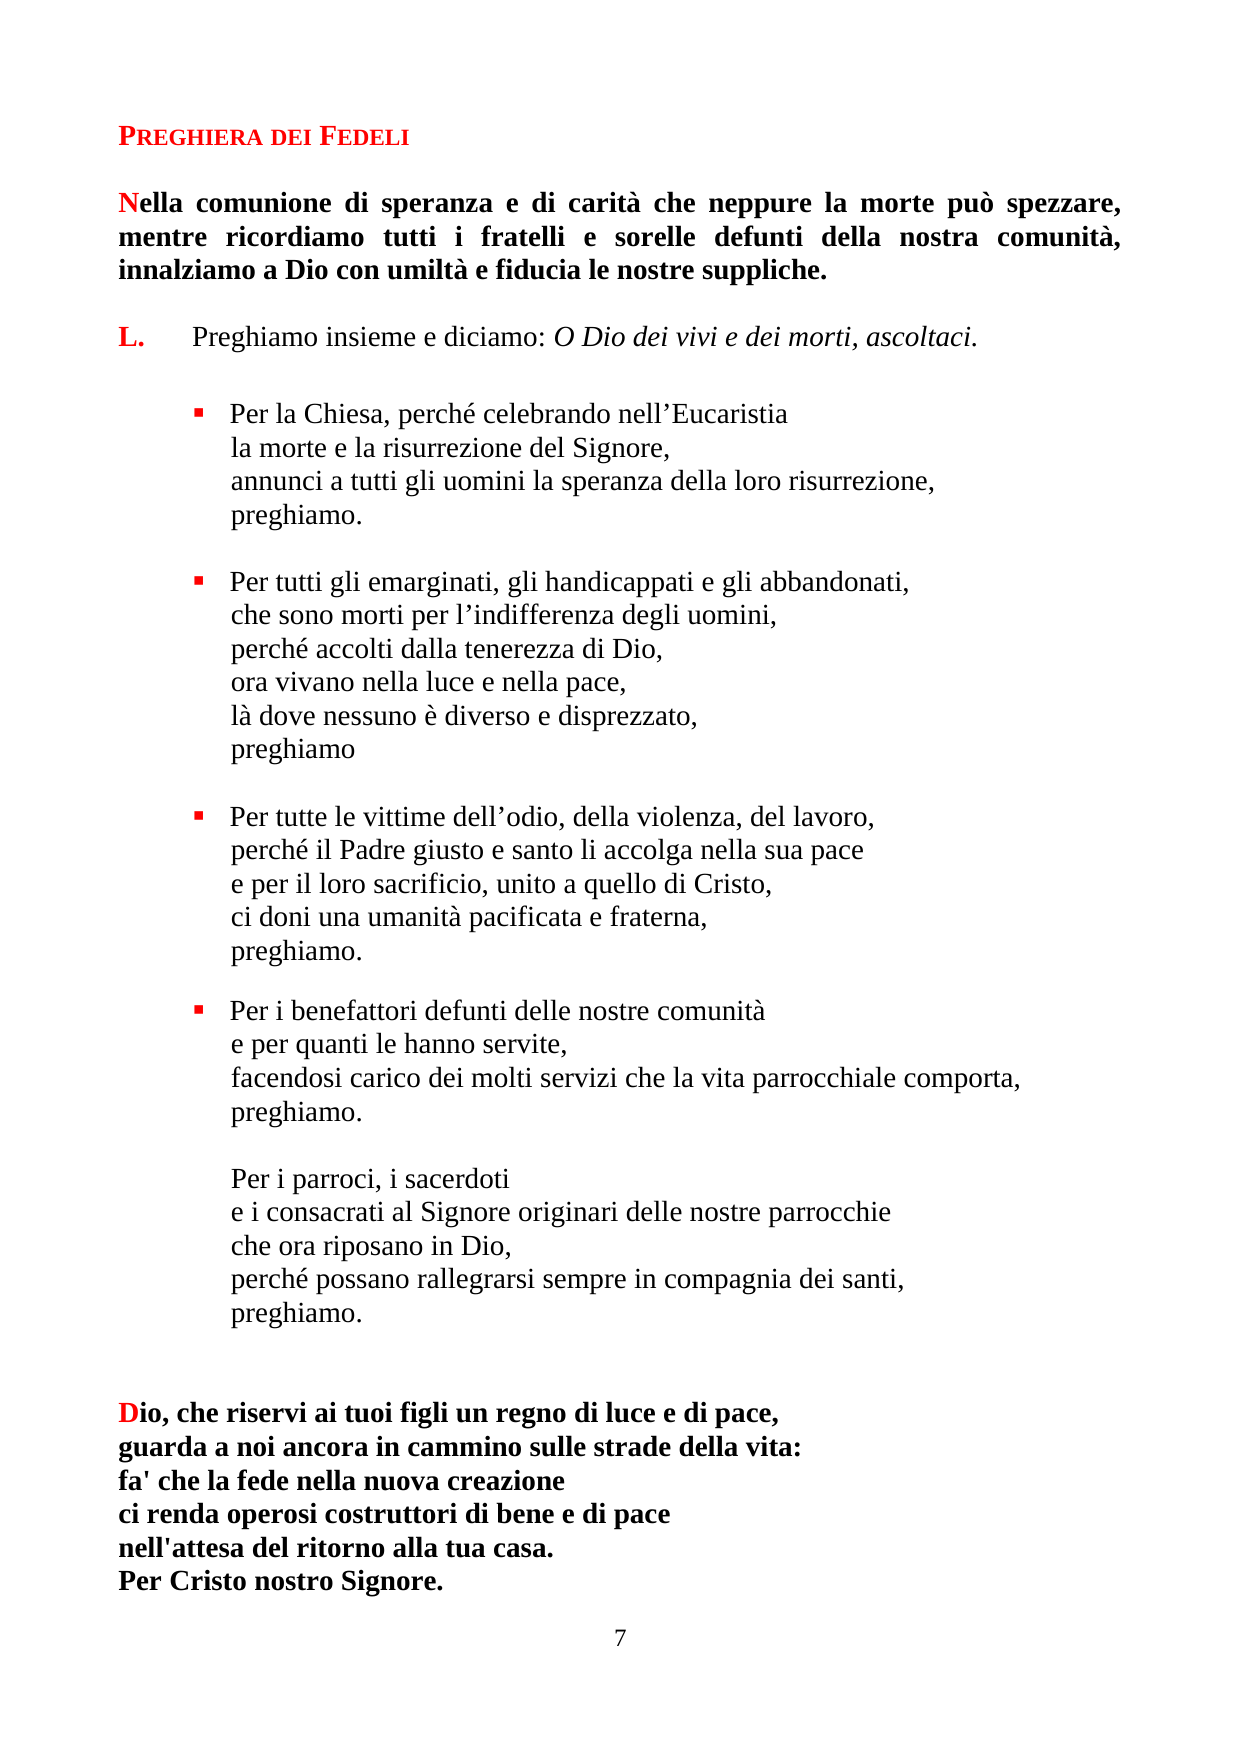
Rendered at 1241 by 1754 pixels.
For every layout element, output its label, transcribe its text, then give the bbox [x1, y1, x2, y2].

text Per Cristo nostro Signore. [118, 1563, 1122, 1597]
list Per la Chiesa, perché celebrando nell’Eucaristia [192, 396, 1122, 430]
text guarda a noi ancora in cammino sulle strade della vita: [118, 1429, 1122, 1463]
text Per i parroci, i sacerdoti [231, 1161, 1122, 1194]
text perché possano rallegrarsi sempre in compagnia dei santi, [231, 1261, 1122, 1295]
text che sono morti per l’indifferenza degli uomini, [231, 597, 1122, 631]
text L. Preghiamo insieme e diciamo: O Dio dei vivi e dei morti, ascoltaci. [118, 319, 1122, 353]
text perché il Padre giusto e santo li accolga nella sua pace [231, 832, 1122, 866]
text annunci a tutti gli uomini la speranza della loro risurrezione, [231, 463, 1122, 497]
text e per il loro sacrificio, unito a quello di Cristo, [231, 866, 1122, 899]
text preghiamo [231, 732, 1122, 765]
text facendosi carico dei molti servizi che la vita parrocchiale comporta, preghiamo. [231, 1060, 1122, 1127]
list Per i benefattori defunti delle nostre comunità [192, 993, 1122, 1027]
text preghiamo. [231, 1295, 1122, 1328]
text nell'attesa del ritorno alla tua casa. [118, 1530, 1122, 1563]
text Nella comunione di speranza e di carità che neppure la morte può spezzare, mentre ricordiamo tutti i fratelli e sorelle defunti della nostra comunità, innalziamo a Dio con umiltà e fiducia le nostre suppliche. [118, 185, 1122, 286]
text preghiamo. [231, 933, 1122, 967]
text preghiamo. [231, 497, 1122, 530]
text Dio, che riservi ai tuoi figli un regno di luce e di pace, [118, 1396, 1122, 1429]
text ci doni una umanità pacificata e fraterna, [231, 899, 1122, 933]
text fa' che la fede nella nuova creazione [118, 1463, 1122, 1496]
text la morte e la risurrezione del Signore, [231, 430, 1122, 463]
text ci renda operosi costruttori di bene e di pace [118, 1496, 1122, 1530]
text ora vivano nella luce e nella pace, [231, 664, 1122, 698]
list Per tutte le vittime dell’odio, della violenza, del lavoro, [192, 799, 1122, 832]
text e per quanti le hanno servite, [231, 1027, 1122, 1060]
text perché accolti dalla tenerezza di Dio, [231, 631, 1122, 664]
list Per tutti gli emarginati, gli handicappati e gli abbandonati, [192, 564, 1122, 597]
subtitle Preghiera dei Fedeli [118, 118, 1122, 152]
text là dove nessuno è diverso e disprezzato, [231, 698, 1122, 732]
text e i consacrati al Signore originari delle nostre parrocchie [231, 1194, 1122, 1228]
text che ora riposano in Dio, [231, 1228, 1122, 1261]
